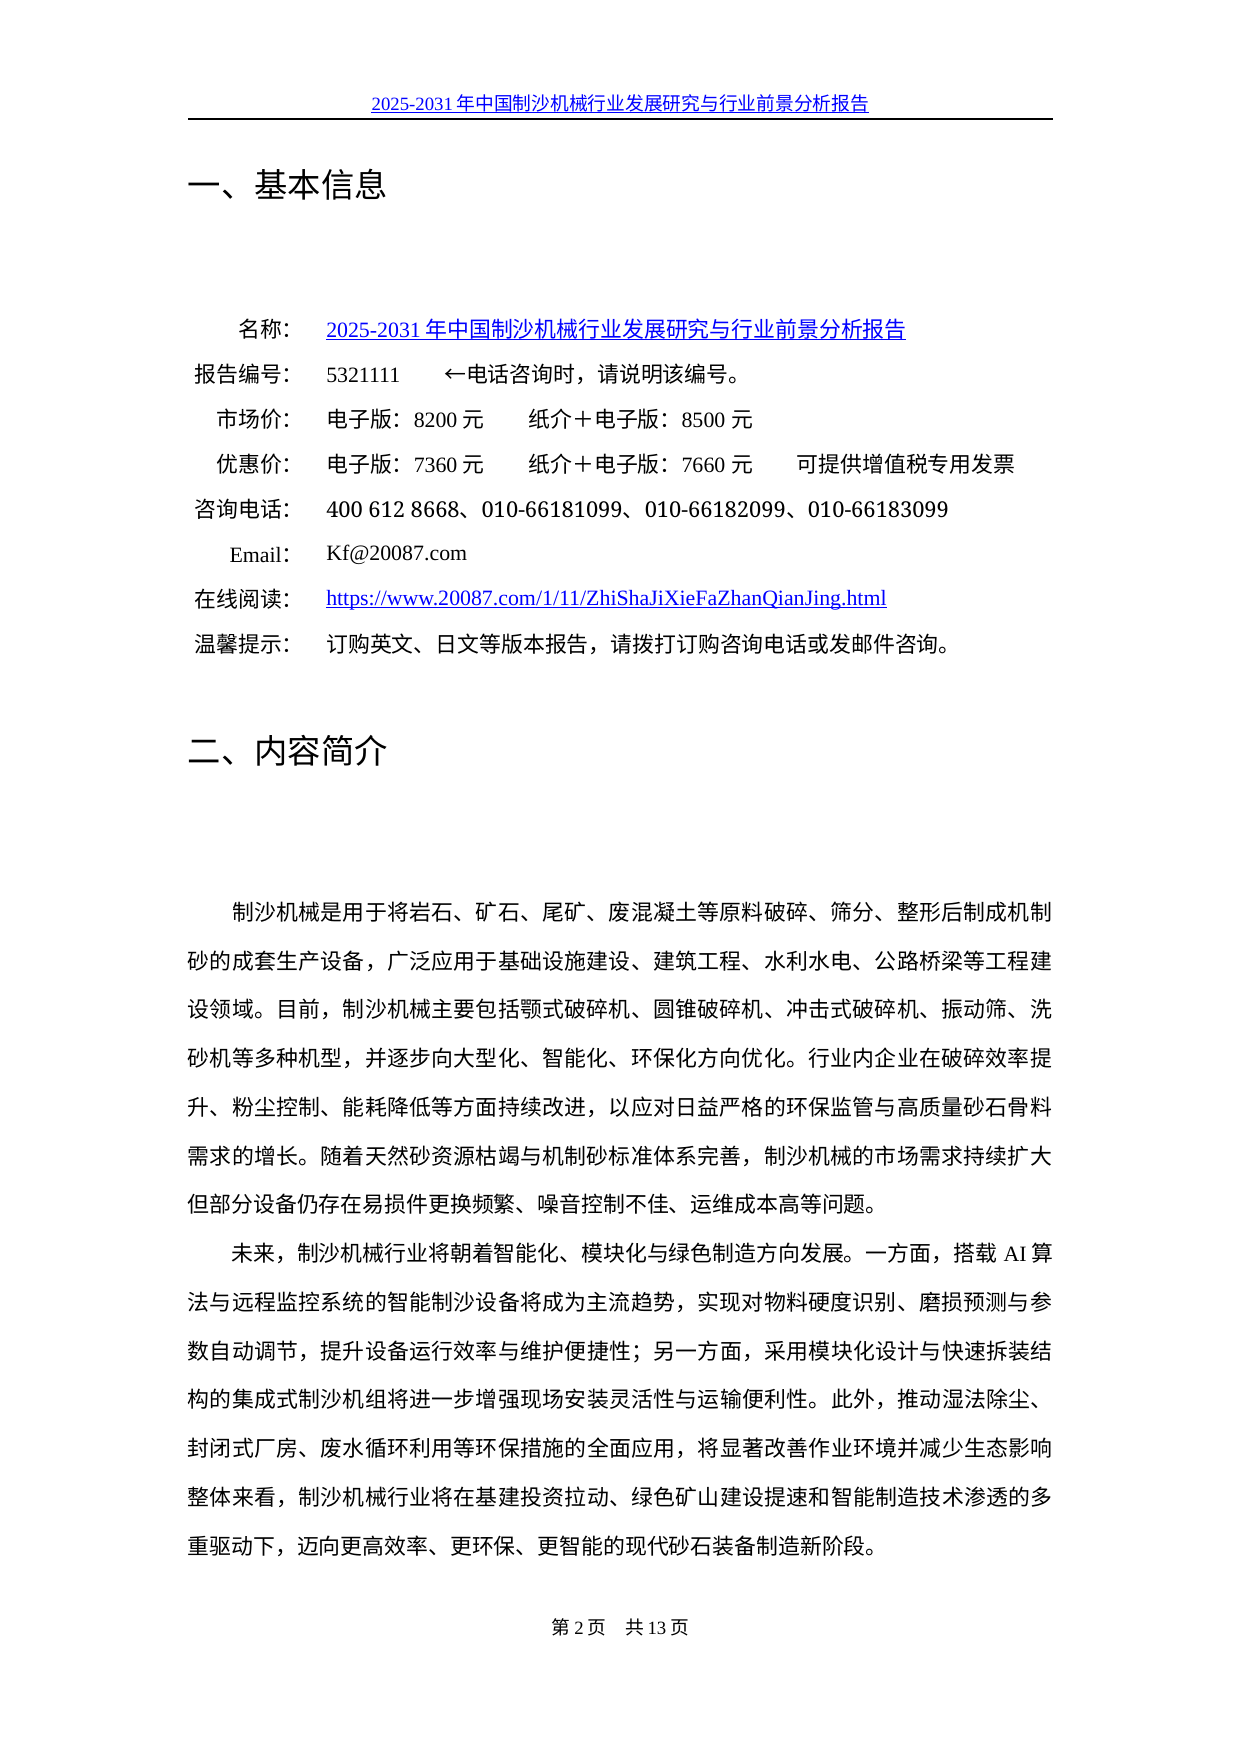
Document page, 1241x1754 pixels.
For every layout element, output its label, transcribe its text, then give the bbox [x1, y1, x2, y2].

table_header 名称： [167, 312, 315, 357]
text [187, 894, 1053, 1561]
table_cell 咨询电话： [167, 492, 315, 537]
title 一、基本信息 [187, 150, 1053, 215]
table_cell 400 612 8668、010-66181099、010-66182099、010-66183099 [315, 492, 1073, 537]
title 二、内容简介 [187, 717, 1053, 782]
table_cell [315, 582, 1073, 627]
table_cell 温馨提示： [167, 627, 315, 672]
table_header 2025-2031年中国制沙机械行业发展研究与行业前景分析报告 [315, 312, 1073, 357]
table_cell 电子版：7360 元 纸介＋电子版：7660 元 可提供增值税专用发票 [315, 447, 1073, 492]
table_cell 市场价： [167, 402, 315, 447]
table_cell 在线阅读： [167, 582, 315, 627]
table_cell 订购英文、日文等版本报告，请拨打订购咨询电话或发邮件咨询。 [315, 627, 1073, 672]
table_cell 5321111 ←电话咨询时，请说明该编号。 [315, 357, 1073, 402]
table_cell Kf@20087.com [315, 537, 1073, 582]
table_cell Email： [167, 537, 315, 582]
table_cell 报告编号： [167, 357, 315, 402]
table_cell 优惠价： [167, 447, 315, 492]
table_cell 电子版：8200 元 纸介＋电子版：8500 元 [315, 402, 1073, 447]
